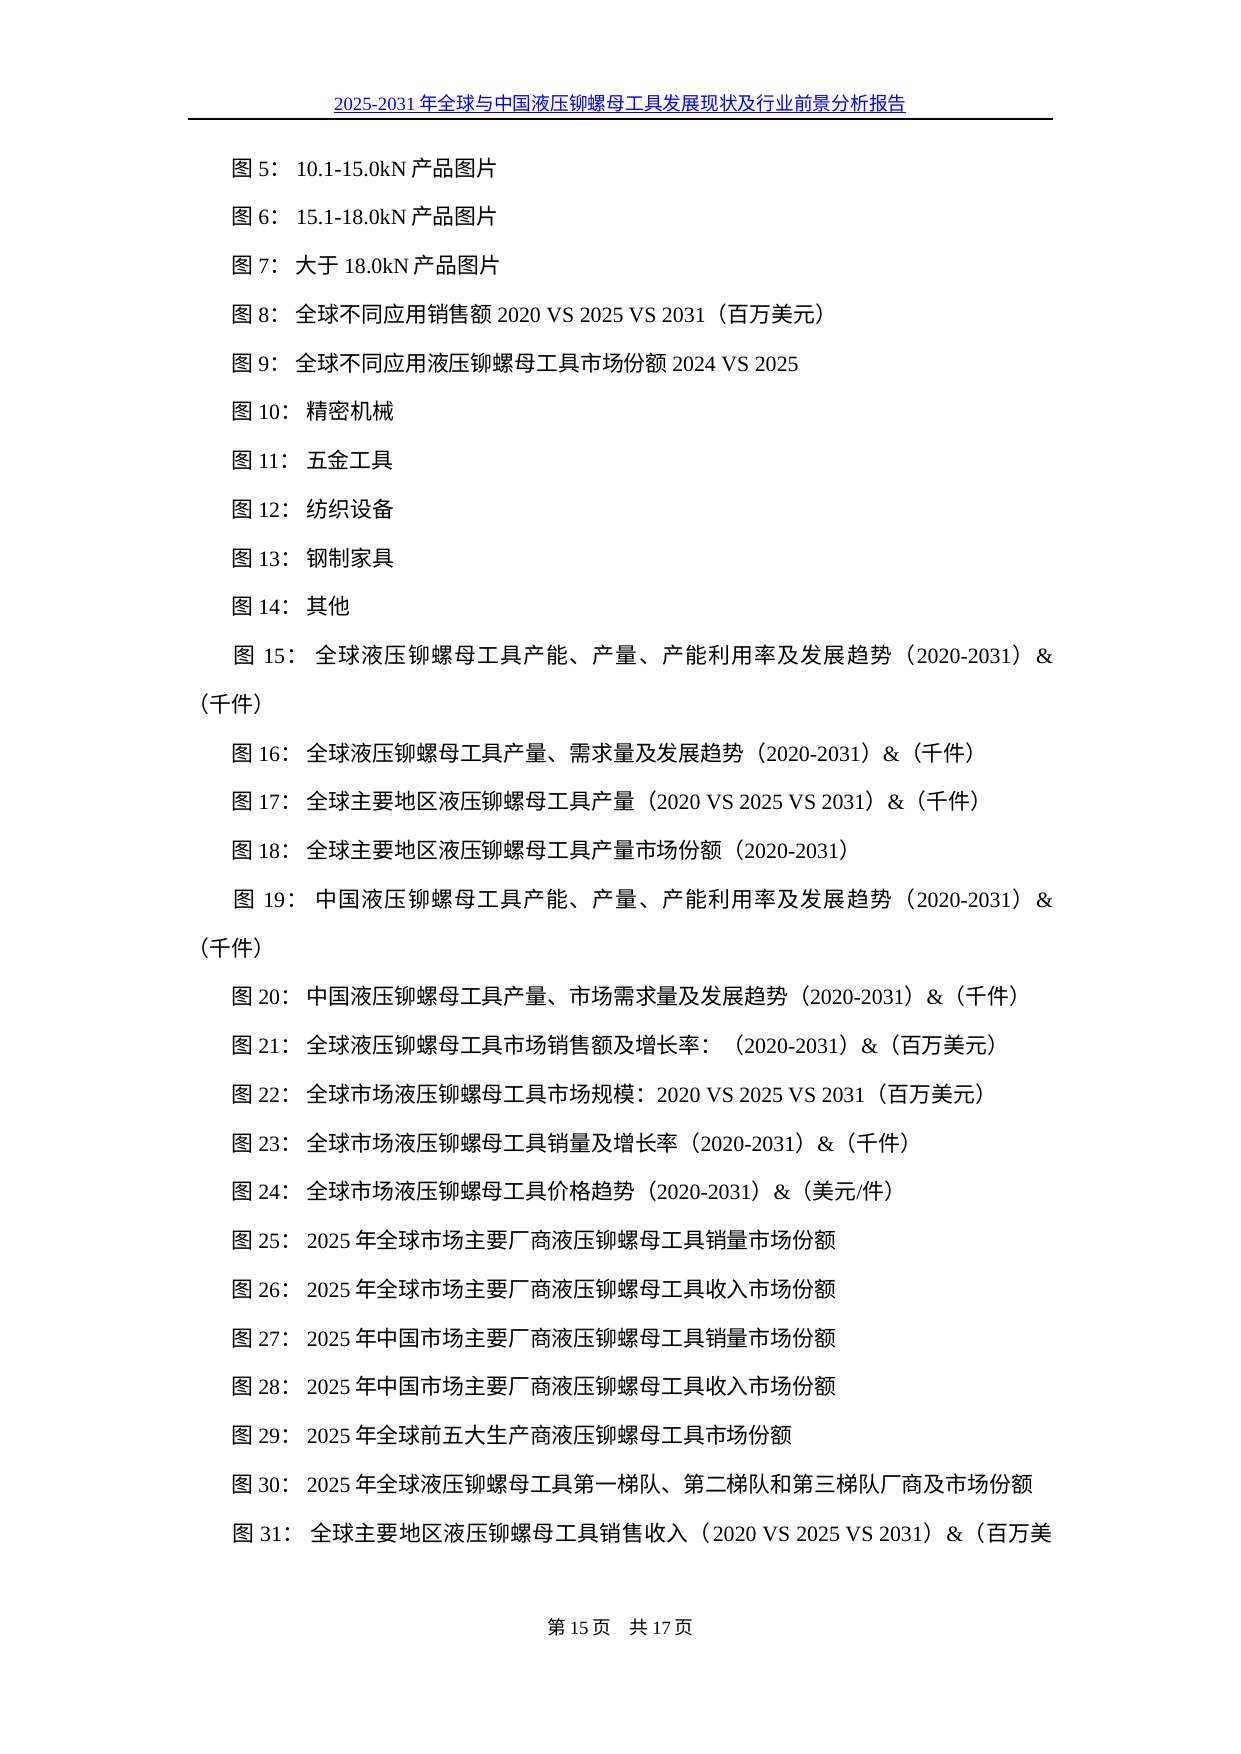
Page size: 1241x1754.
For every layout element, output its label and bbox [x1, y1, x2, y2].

text [187, 150, 1053, 1548]
